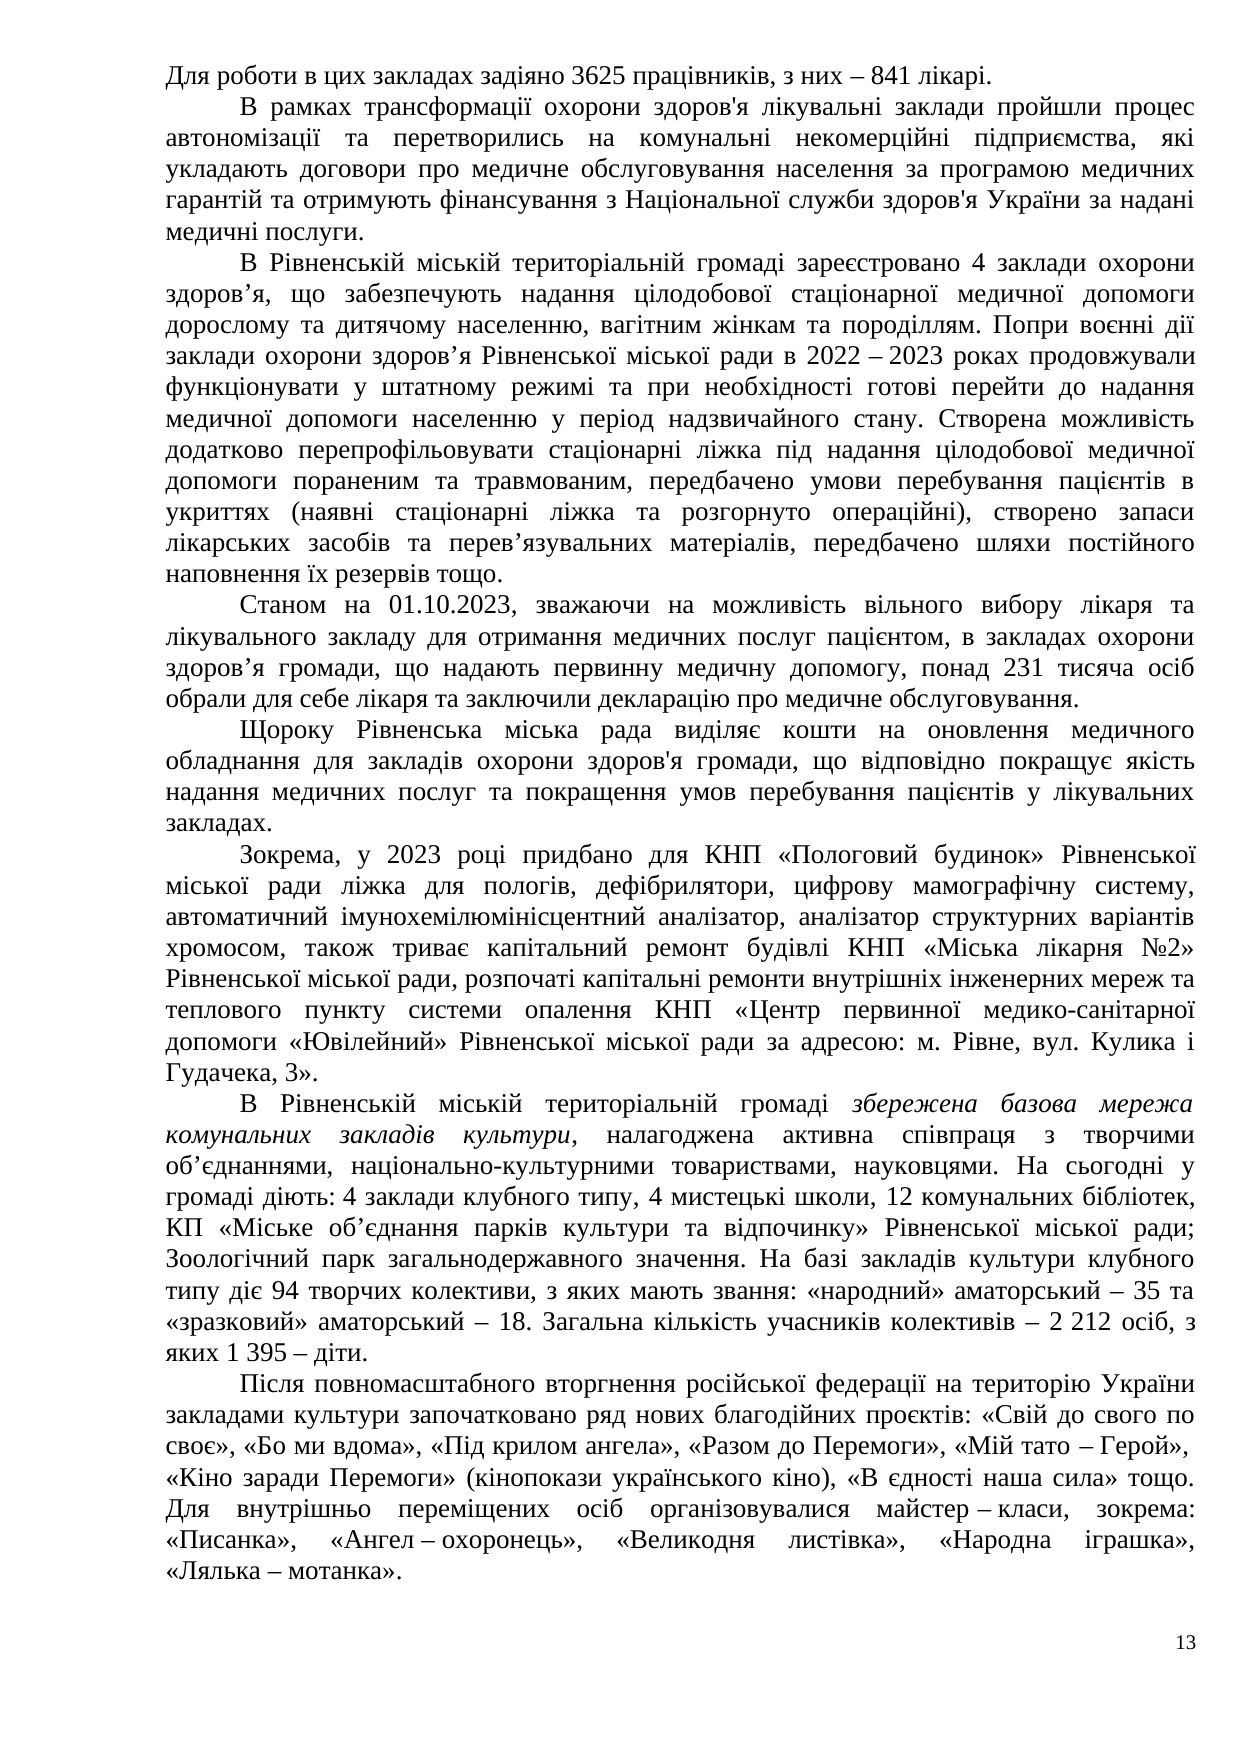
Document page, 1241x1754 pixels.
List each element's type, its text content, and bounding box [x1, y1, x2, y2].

text Після повномасштабного вторгнення російської федерації на територію України закладами культури започатковано ряд нових благодійних проєктів: «Свій до свого по своє», «Бо ми вдома», «Під крилом ангела», «Разом до Перемоги», «Мій тато – Герой», «Кіно заради Перемоги» (кінопокази українського кіно), «В єдності наша сила» тощо. Для внутрішньо переміщених осіб організовувалися майстер – класи, зокрема: «Писанка», «Ангел – охоронець», «Великодня листівка», «Народна іграшка», «Лялька – мотанка». [165, 1367, 1196, 1585]
text В Рівненській міській територіальній громаді зареєстровано 4 заклади охорони здоров’я, що забезпечують надання цілодобової стаціонарної медичної допомоги дорослому та дитячому населенню, вагітним жінкам та породіллям. Попри воєнні дії заклади охорони здоров’я Рівненської міської ради в 2022 – 2023 роках продовжували функціонувати у штатному режимі та при необхідності готові перейти до надання медичної допомоги населенню у період надзвичайного стану. Створена можливість додатково перепрофільовувати стаціонарні ліжка під надання цілодобової медичної допомоги пораненим та травмованим, передбачено умови перебування пацієнтів в укриттях (наявні стаціонарні ліжка та розгорнуто операційні), створено запаси лікарських засобів та перев’язувальних матеріалів, передбачено шляхи постійного наповнення їх резервів тощо. [165, 246, 1196, 588]
text Щороку Рівненська міська рада виділяє кошти на оновлення медичного обладнання для закладів охорони здоров'я громади, що відповідно покращує якість надання медичних послуг та покращення умов перебування пацієнтів у лікувальних закладах. [165, 713, 1196, 838]
text Зокрема, у 2023 році придбано для КНП «Пологовий будинок» Рівненської міської ради ліжка для пологів, дефібрилятори, цифрову мамографічну систему, автоматичний імунохемілюмінісцентний аналізатор, аналізатор структурних варіантів хромосом, також триває капітальний ремонт будівлі КНП «Міська лікарня №2» Рівненської міської ради, розпочаті капітальні ремонти внутрішніх інженерних мереж та теплового пункту системи опалення КНП «Центр первинної медико-санітарної допомоги «Ювілейний» Рівненської міської ради за адресою: м. Рівне, вул. Кулика і Гудачека, 3». [165, 838, 1196, 1087]
text В Рівненській міській територіальній громаді збережена базова мережа комунальних закладів культури, налагоджена активна співпраця з творчими об’єднаннями, національно-культурними товариствами, науковцями. На сьогодні у громаді діють: 4 заклади клубного типу, 4 мистецькі школи, 12 комунальних бібліотек, КП «Міське об’єднання парків культури та відпочинку» Рівненської міської ради; Зоологічний парк загальнодержавного значення. На базі закладів культури клубного типу діє 94 творчих колективи, з яких мають звання: «народний» аматорський – 35 та «зразковий» аматорський – 18. Загальна кількість учасників колективів – 2 212 осіб, з яких 1 395 – діти. [165, 1087, 1196, 1367]
text В рамках трансформації охорони здоров'я лікувальні заклади пройшли процес автономізації та перетворились на комунальні некомерційні підприємства, які укладають договори про медичне обслуговування населення за програмою медичних гарантій та отримують фінансування з Національної служби здоров'я України за надані медичні послуги. [165, 90, 1196, 246]
text Станом на 01.10.2023, зважаючи на можливість вільного вибору лікаря та лікувального закладу для отримання медичних послуг пацієнтом, в закладах охорони здоров’я громади, що надають первинну медичну допомогу, понад 231 тисяча осіб обрали для себе лікаря та заключили декларацію про медичне обслуговування. [165, 588, 1196, 713]
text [165, 59, 1196, 90]
